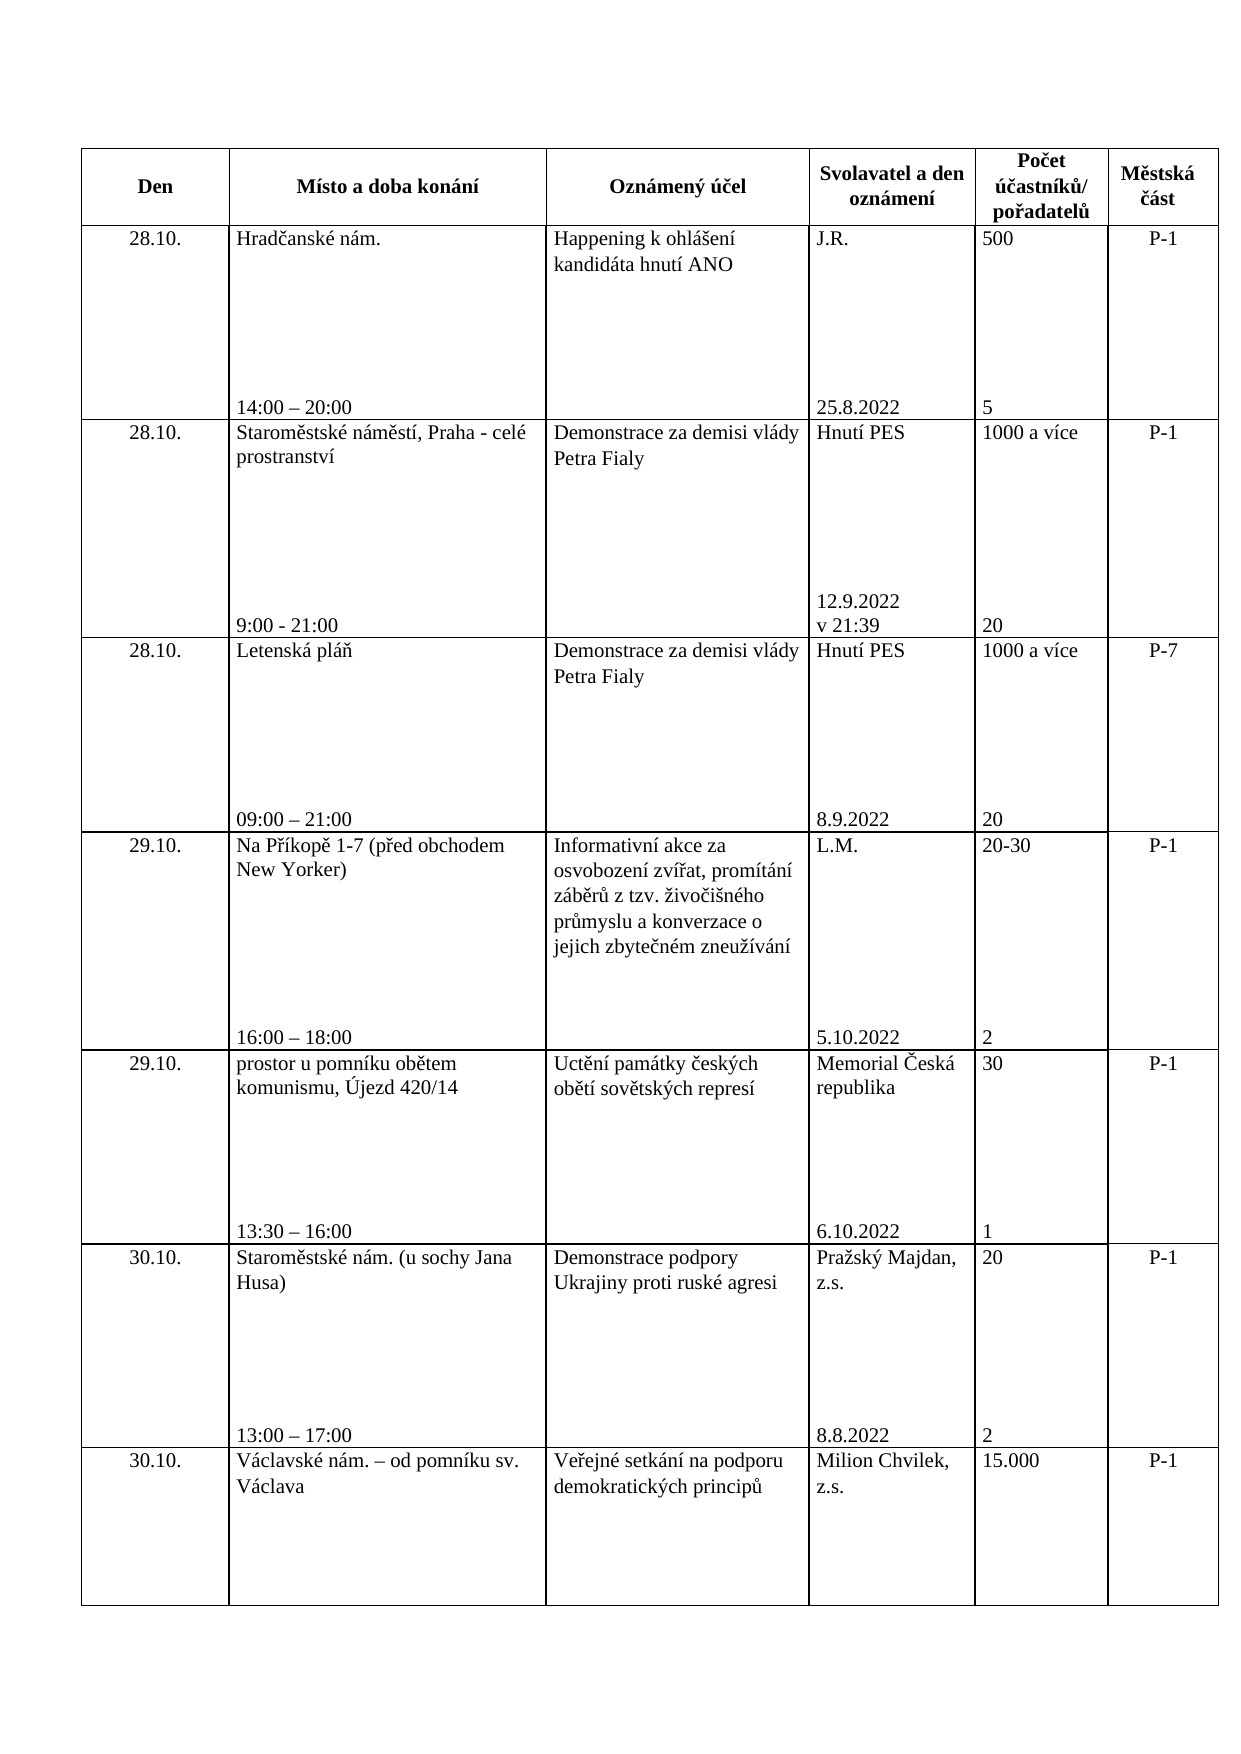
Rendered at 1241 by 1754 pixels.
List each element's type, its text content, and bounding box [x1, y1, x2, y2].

table_cell Happening k ohlášení kandidáta hnutí ANO [547, 226, 808, 419]
table_cell 30 1 [976, 1051, 1107, 1243]
table_cell Staroměstské náměstí, Praha - celé prostranství 9:00 - 21:00 [230, 420, 545, 637]
table_header Den [82, 149, 229, 225]
table_cell prostor u pomníku obětem komunismu, Újezd 420/14 13:30 – 16:00 [230, 1051, 545, 1243]
table_cell Staroměstské nám. (u sochy Jana Husa) 13:00 – 17:00 [230, 1245, 545, 1447]
table_cell 30.10. [82, 1448, 228, 1605]
table_cell 28.10. [82, 420, 228, 637]
table_cell Milion Chvilek, z.s. 6.10.2022 [810, 1448, 974, 1605]
table_cell 29.10. [82, 1051, 228, 1243]
table_cell Hnutí PES 8.9.2022 [810, 638, 974, 831]
table_cell 1000 a více 20 [976, 638, 1107, 831]
table_cell Uctění památky českých obětí sovětských represí [547, 1051, 808, 1243]
table_cell P-1 [1109, 420, 1218, 637]
table_cell 28.10. [82, 226, 228, 419]
table_cell P-1 [1109, 1448, 1218, 1605]
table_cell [230, 1448, 545, 1605]
table_cell 20 2 [976, 1245, 1107, 1447]
table_cell Hradčanské nám. 14:00 – 20:00 [230, 226, 545, 419]
table_cell Pražský Majdan, z.s. 8.8.2022 [810, 1245, 974, 1447]
table_header Svolavatel a den oznámení [810, 149, 975, 225]
table_cell L.M. 5.10.2022 [810, 833, 974, 1049]
table_cell Informativní akce za osvobození zvířat, promítání záběrů z tzv. živočišného průmyslu a konverzace o jejich zbytečném zneužívání [547, 833, 808, 1049]
table_cell 28.10. [82, 638, 228, 831]
table_header Místo a doba konání [230, 149, 546, 225]
table_header Počet účastníků/ pořadatelů [976, 149, 1108, 225]
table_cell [547, 1448, 808, 1605]
table_cell P-1 [1109, 832, 1218, 1049]
table_cell Demonstrace podpory Ukrajiny proti ruské agresi [547, 1245, 808, 1447]
table_cell Na Příkopě 1-7 (před obchodem New Yorker) 16:00 – 18:00 [230, 833, 545, 1049]
table_cell 1000 a více 20 [976, 420, 1107, 637]
table_cell 15.000 45 [976, 1448, 1107, 1605]
table_cell Demonstrace za demisi vlády Petra Fialy [547, 420, 808, 637]
table_cell Demonstrace za demisi vlády Petra Fialy [547, 638, 808, 831]
table_header Oznámený účel [547, 149, 809, 225]
table_cell P-7 [1109, 638, 1218, 831]
table_cell Letenská pláň 09:00 – 21:00 [230, 638, 545, 831]
table_cell 20-30 2 [976, 833, 1107, 1049]
table_cell P-1 [1109, 226, 1218, 419]
table_header Městská část [1109, 149, 1218, 225]
table_cell 30.10. [82, 1245, 228, 1447]
table_cell Hnutí PES 12.9.2022 v 21:39 [810, 420, 974, 637]
table_cell J.R. 25.8.2022 [810, 226, 974, 419]
table_cell P-1 [1109, 1244, 1218, 1447]
table_cell 29.10. [82, 833, 228, 1049]
table_cell 500 5 [976, 226, 1107, 419]
table_cell Memorial Česká republika 6.10.2022 [810, 1051, 974, 1243]
table_cell P-1 [1109, 1050, 1218, 1243]
